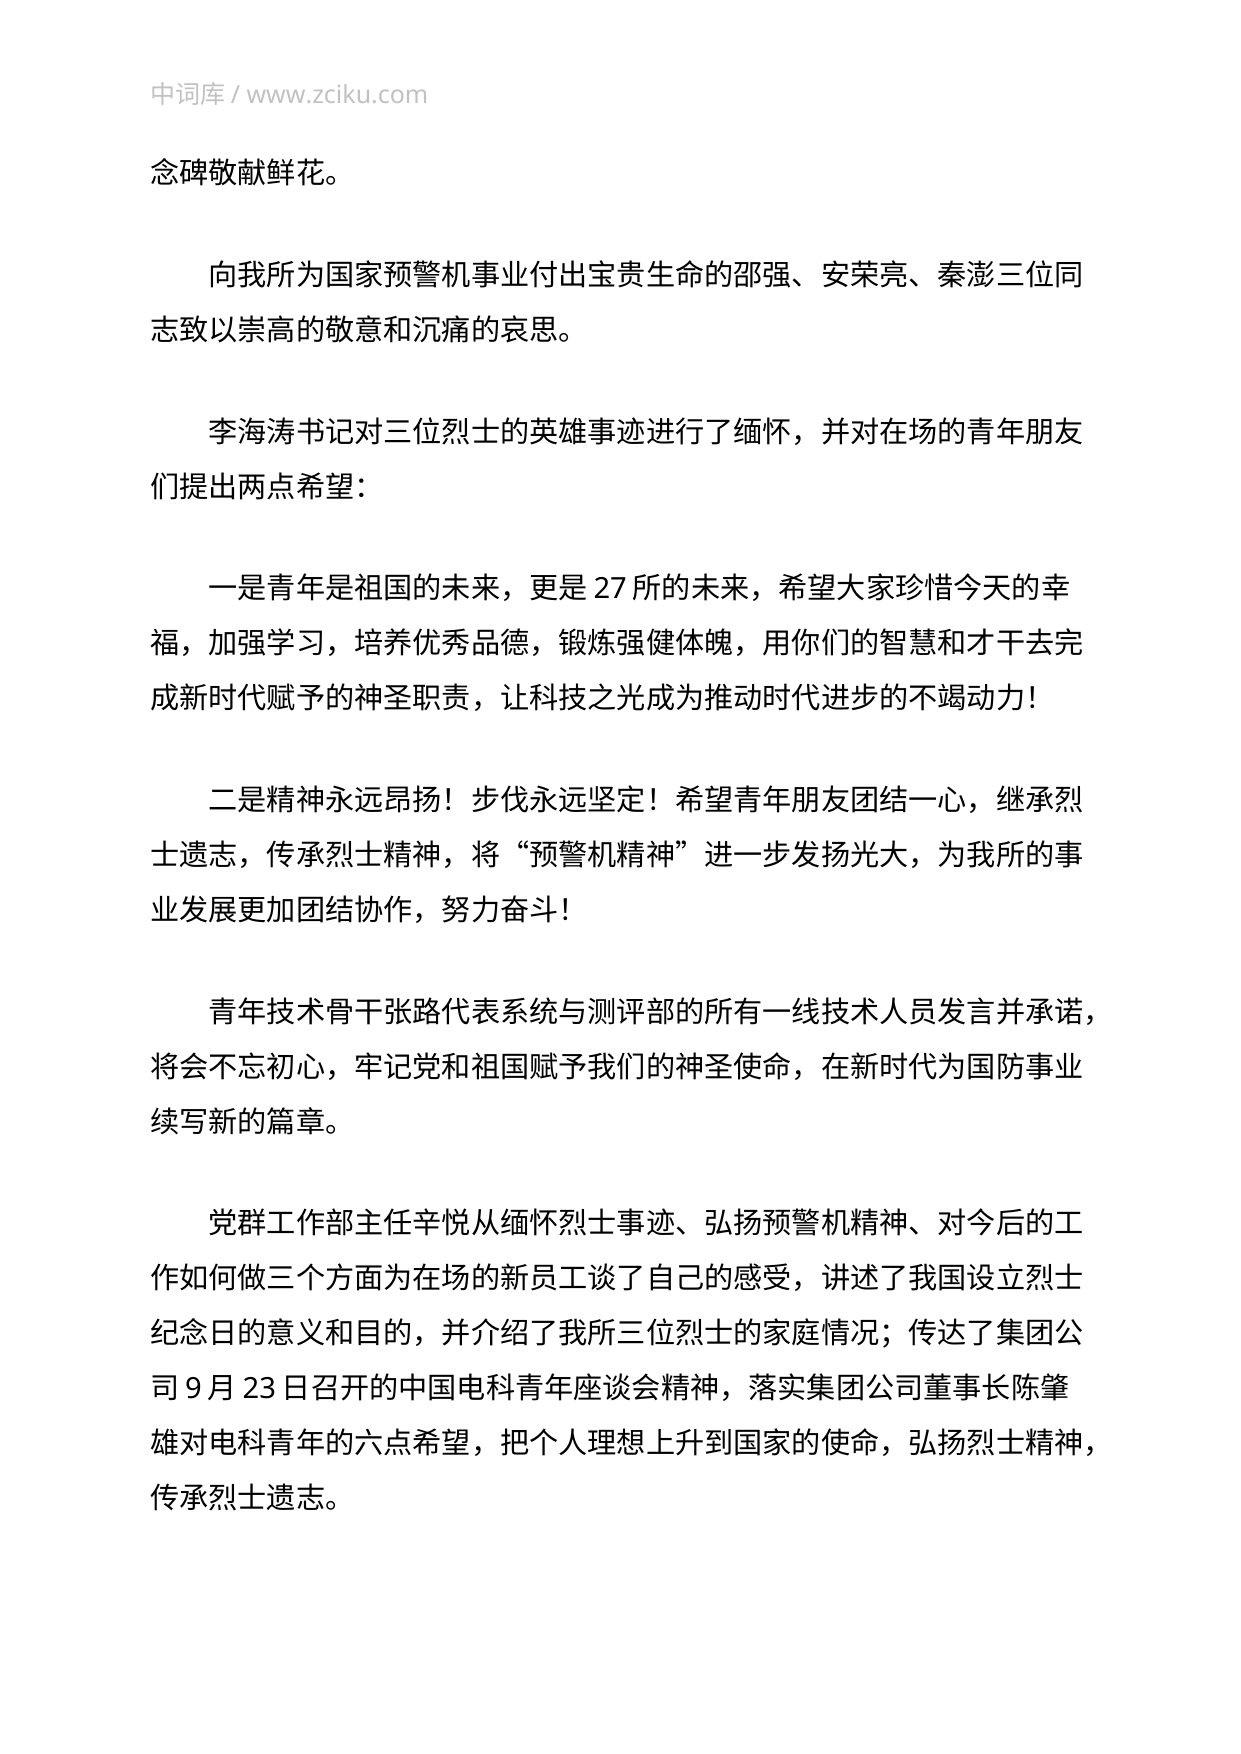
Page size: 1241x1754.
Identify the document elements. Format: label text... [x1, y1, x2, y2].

text 党群工作部主任辛悦从缅怀烈士事迹、弘扬预警机精神、对今后的工作如何做三个方面为在场的新员工谈了自己的感受，讲述了我国设立烈士纪念日的意义和目的，并介绍了我所三位烈士的家庭情况；传达了集团公司9月23日召开的中国电科青年座谈会精神，落实集团公司董事长陈肇雄对电科青年的六点希望，把个人理想上升到国家的使命，弘扬烈士精神，传承烈士遗志。 [150, 1200, 1090, 1517]
text 向我所为国家预警机事业付出宝贵生命的邵强、安荣亮、秦澎三位同志致以崇高的敬意和沉痛的哀思。 [150, 252, 1090, 349]
text 李海涛书记对三位烈士的英雄事迹进行了缅怀，并对在场的青年朋友们提出两点希望： [150, 408, 1090, 506]
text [150, 150, 1090, 192]
text 一是青年是祖国的未来，更是27所的未来，希望大家珍惜今天的幸福，加强学习，培养优秀品德，锻炼强健体魄，用你们的智慧和才干去完成新时代赋予的神圣职责，让科技之光成为推动时代进步的不竭动力！ [150, 565, 1090, 717]
text 二是精神永远昂扬！步伐永远坚定！希望青年朋友团结一心，继承烈士遗志，传承烈士精神，将“预警机精神”进一步发扬光大，为我所的事业发展更加团结协作，努力奋斗！ [150, 777, 1090, 929]
text 青年技术骨干张路代表系统与测评部的所有一线技术人员发言并承诺，将会不忘初心，牢记党和祖国赋予我们的神圣使命，在新时代为国防事业续写新的篇章。 [150, 988, 1090, 1140]
